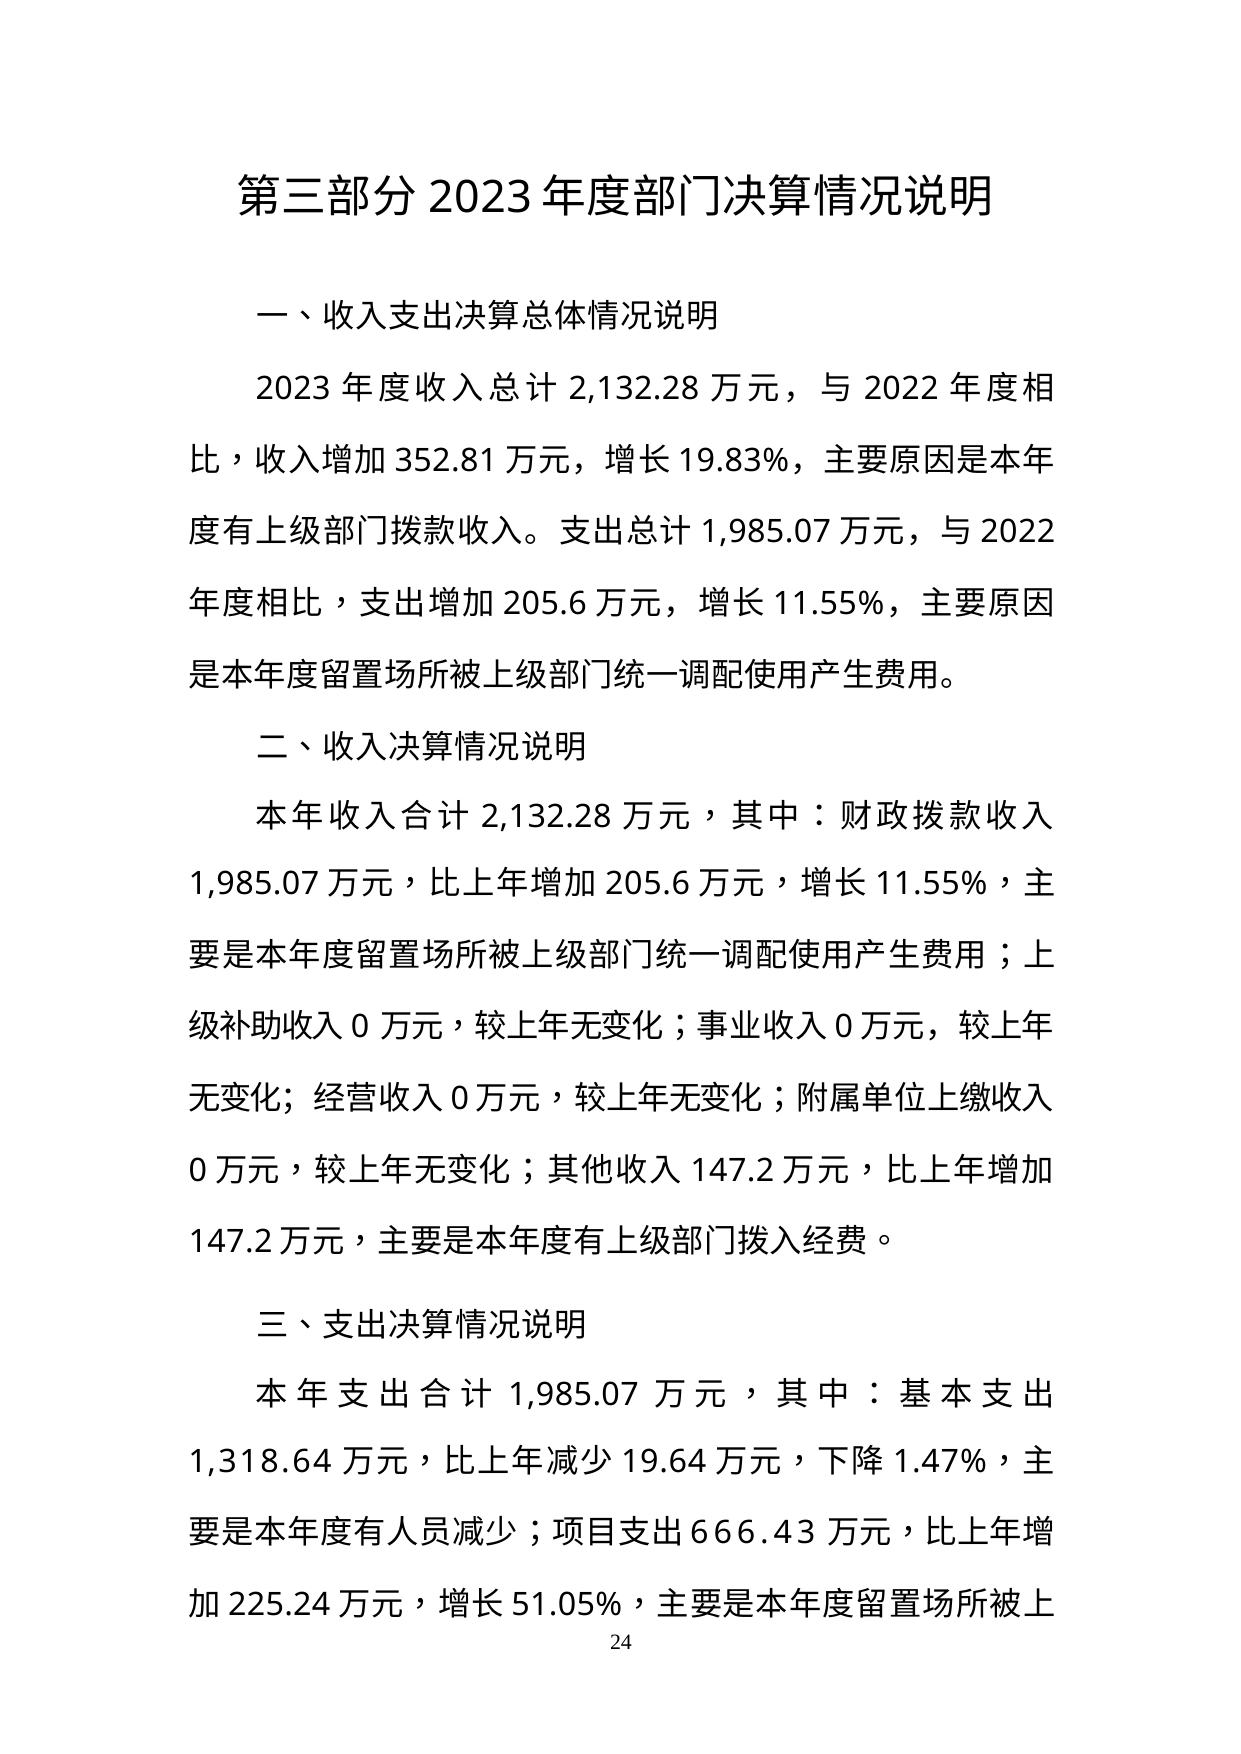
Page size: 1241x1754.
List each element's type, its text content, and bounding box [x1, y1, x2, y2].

text 三、支出决算情况说明 [256, 1303, 1055, 1344]
text 一、收入支出决算总体情况说明 [256, 295, 1055, 336]
text 2023年度收入总计2,132.28万元，与2022年度相比，收入增加352.81万元，增长19.83%，主要原因是本年度有上级部门拨款收入。支出总计1,985.07万元，与2022年度相比，支出增加205.6万元，增长11.55%，主要原因是本年度留置场所被上级部门统一调配使用产生费用。 [188, 362, 1055, 696]
text 第三部分 2023年度部门决算情况说明 [236, 172, 1055, 219]
text 二、收入决算情况说明 [256, 725, 1055, 766]
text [188, 1370, 1055, 1625]
text 本年收入合计2,132.28万元，其中：财政拨款收入1,985.07万元，比上年增加205.6万元，增长11.55%，主要是本年度留置场所被上级部门统一调配使用产生费用；上级补助收入0万元，较上年无变化；事业收入0万元，较上年无变化；经营收入0万元，较上年无变化；附属单位上缴收入0万元，较上年无变化；其他收入147.2万元，比上年增加147.2万元，主要是本年度有上级部门拨入经费。 [188, 793, 1055, 1262]
